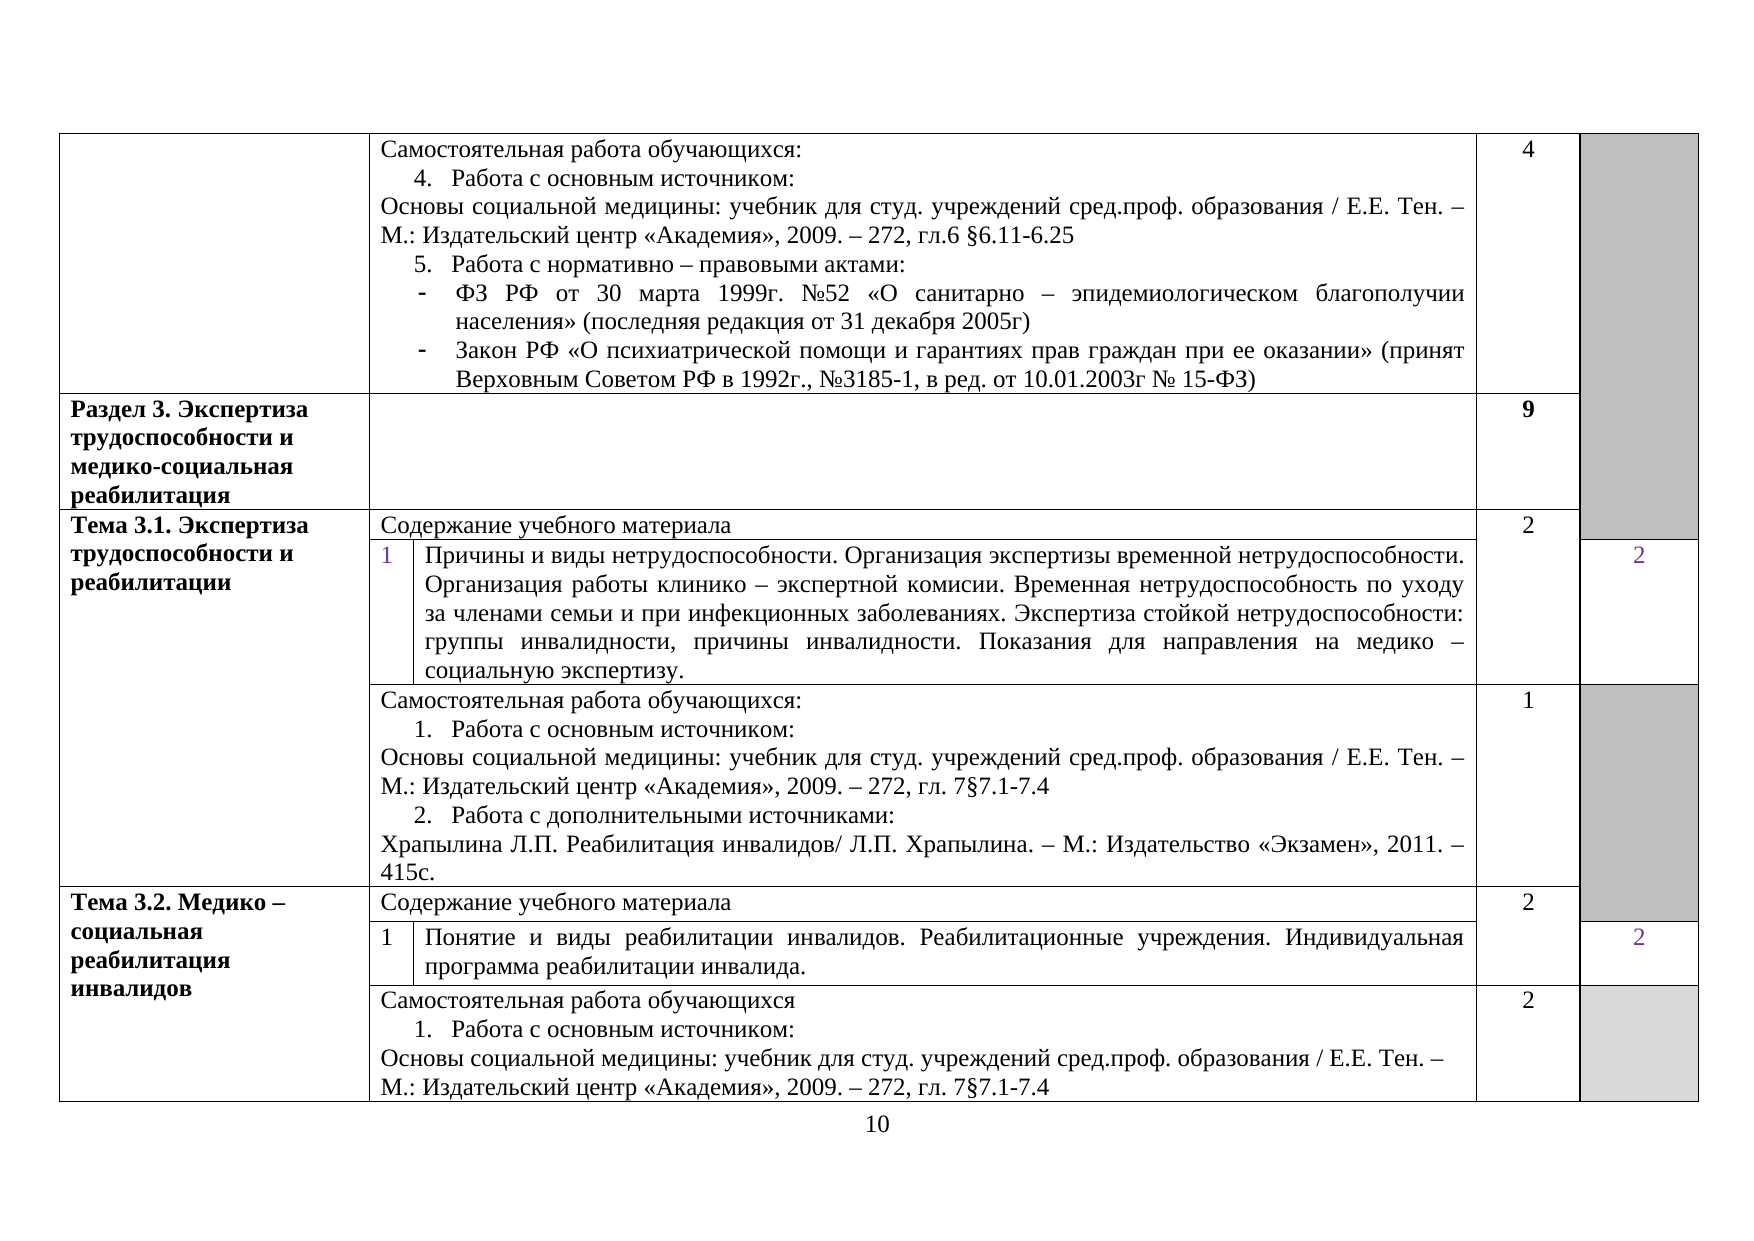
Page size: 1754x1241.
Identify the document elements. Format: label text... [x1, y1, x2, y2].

table_cell 1 [370, 922, 413, 984]
table_cell Причины и виды нетрудоспособности. Организация экспертизы временной нетрудоспособности. Организация работы клинико – экспертной комисии. Временная нетрудоспособность по уходу за членами семьи и при инфекционных заболеваниях. Экспертиза стойкой нетрудоспособности: группы инвалидности, причины инвалидности. Показания для направления на медико – социальную экспертизу. [414, 540, 1476, 684]
table_cell Самостоятельная работа обучающихся: Работа с основным источником: Основы социальной медицины: учебник для студ. учреждений сред.проф. образования / Е.Е. Тен. – М.: Издательский центр «Академия», 2009. – 272, гл.6 §6.11-6.25 Работа с нормативно – правовыми актами: ФЗ РФ от 30 марта 1999г. №52 «О санитарно – эпидемиологическом благополучии населения» (последняя редакция от 31 декабря 2005г) Закон РФ «О психиатрической помощи и гарантиях прав граждан при ее оказании» (принят Верховным Советом РФ в 1992г., №3185-1, в ред. от 10.01.2003г № 15-ФЗ) [370, 134, 1476, 393]
table_cell 2 [1477, 986, 1579, 1101]
table_cell [1581, 685, 1698, 921]
table_cell Тема 3.2. Медико – социальная реабилитация инвалидов [60, 887, 369, 1101]
table_cell Содержание учебного материала [370, 887, 1476, 921]
table_cell [370, 394, 1476, 509]
table_cell 2 [1477, 887, 1579, 984]
table_cell 2 [1477, 510, 1579, 684]
table_cell 9 [1477, 394, 1579, 509]
table_cell 2 [1581, 540, 1698, 684]
table_cell 4 [1477, 134, 1579, 393]
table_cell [370, 986, 1476, 1101]
table_cell 1 [370, 540, 413, 684]
table_cell [1581, 134, 1698, 539]
table_cell Понятие и виды реабилитации инвалидов. Реабилитационные учреждения. Индивидуальная программа реабилитации инвалида. [414, 922, 1476, 984]
table_cell Содержание учебного материала [370, 510, 1476, 539]
table_cell 2 [1581, 922, 1698, 984]
table_cell Самостоятельная работа обучающихся: Работа с основным источником: Основы социальной медицины: учебник для студ. учреждений сред.проф. образования / Е.Е. Тен. – М.: Издательский центр «Академия», 2009. – 272, гл. 7§7.1-7.4 Работа с дополнительными источниками: Храпылина Л.П. Реабилитация инвалидов/ Л.П. Храпылина. – М.: Издательство «Экзамен», 2011. – 415с. [370, 685, 1476, 886]
table_cell 1 [1477, 685, 1579, 886]
table_cell [1581, 986, 1698, 1101]
table_cell Раздел 3. Экспертиза трудоспособности и медико-социальная реабилитация [60, 394, 369, 509]
table_cell Тема 3.1. Экспертиза трудоспособности и реабилитации [60, 510, 369, 886]
